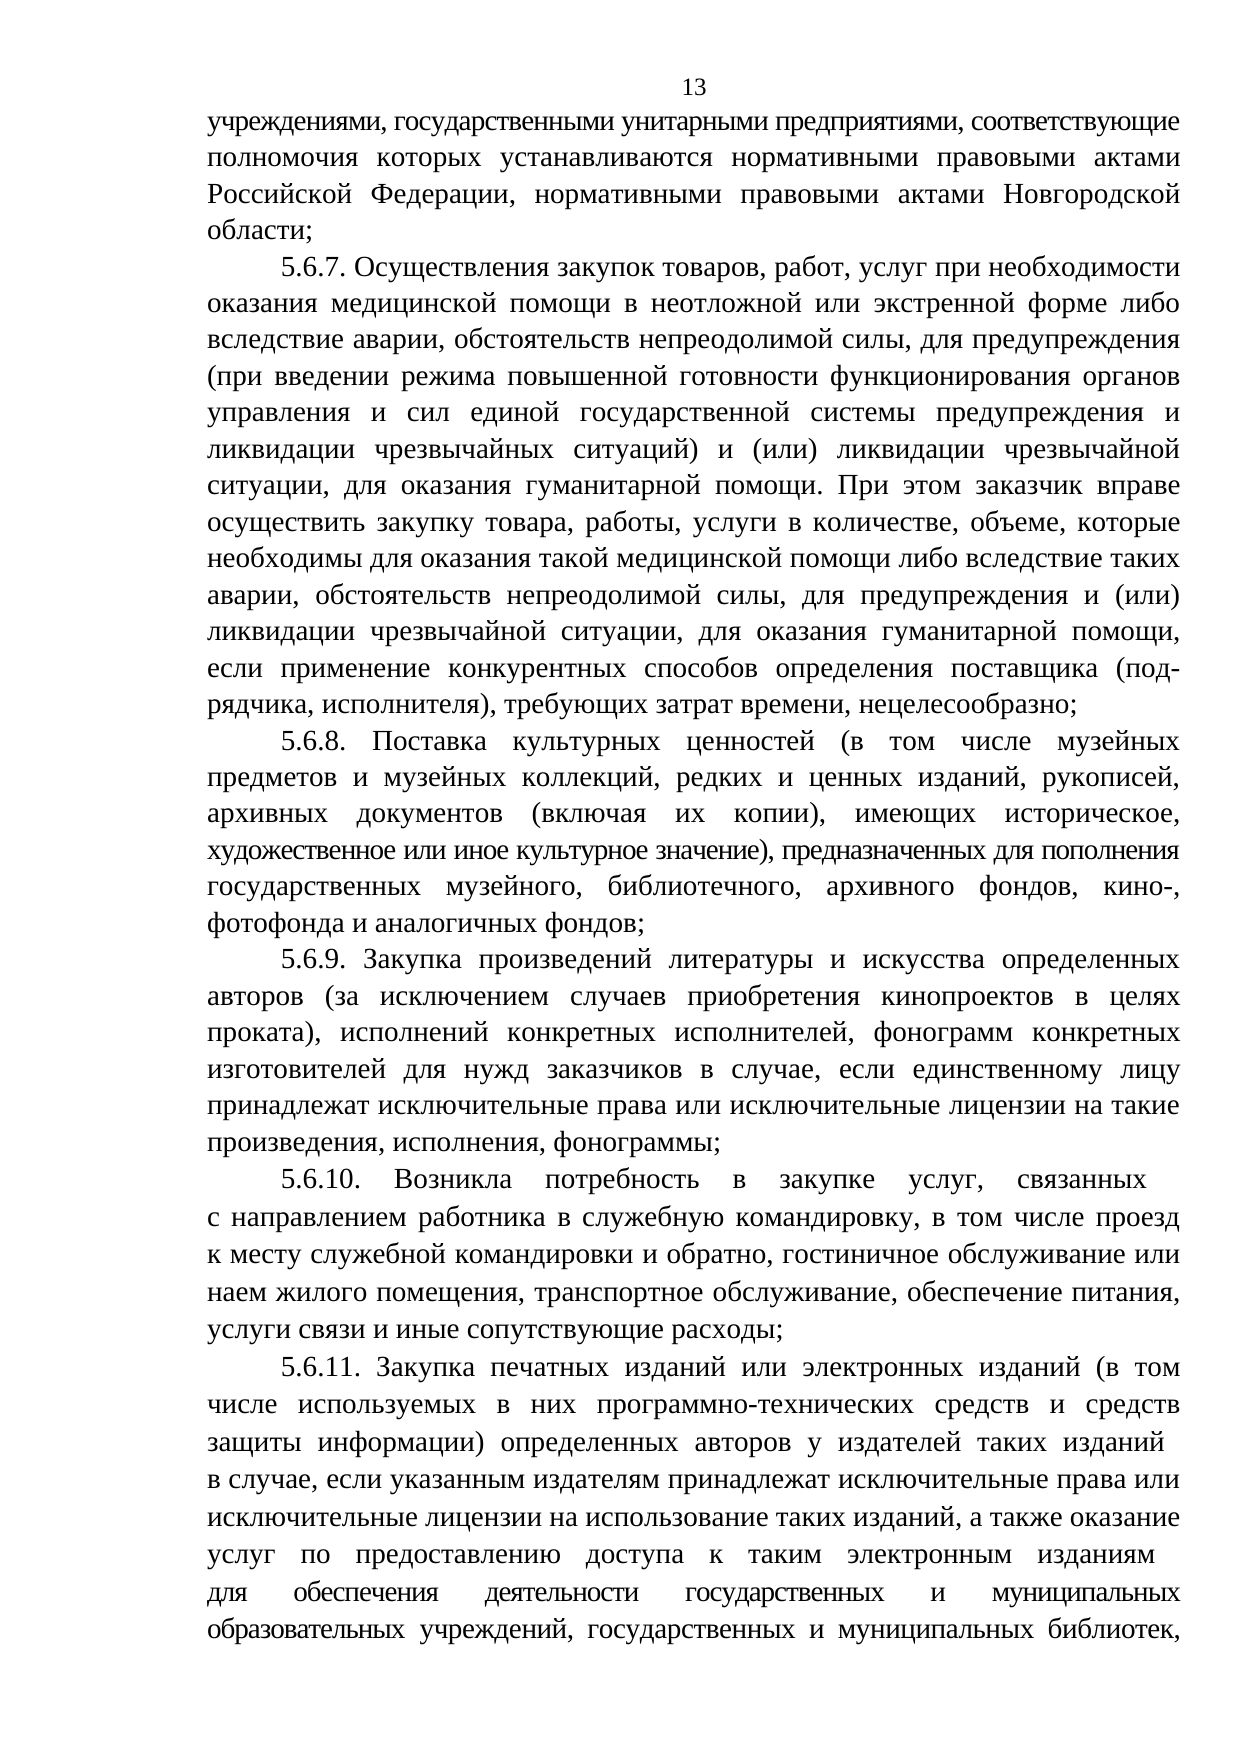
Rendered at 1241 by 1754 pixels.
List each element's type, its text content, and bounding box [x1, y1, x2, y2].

text 5.6.7. Осуществления закупок товаров, работ, услуг при необходимости оказания медицинской помощи в неотложной или экстренной форме либо вследствие аварии, обстоятельств непреодолимой силы, для предупреждения (при введении режима повышенной готовности функционирования органов управления и сил единой государственной системы предупреждения и ликвидации чрезвычайных ситуаций) и (или) ликвидации чрезвычайной ситуации, для оказания гуманитарной помощи. При этом заказчик вправе осуществить закупку товара, работы, услуги в количестве, объеме, которые необходимы для оказания такой медицинской помощи либо вследствие таких аварии, обстоятельств непреодолимой силы, для предупреждения и (или) ликвидации чрезвычайной ситуации, для оказания гуманитарной помощи, если применение конкурентных способов определения поставщика (под-рядчика, исполнителя), требующих затрат времени, нецелесообразно; [207, 246, 1181, 720]
text 5.6.9. Закупка произведений литературы и искусства определенных авторов (за исключением случаев приобретения кинопроектов в целях проката), исполнений конкретных исполнителей, фонограмм конкретных изготовителей для нужд заказчиков в случае, если единственному лицу принадлежат исключительные права или исключительные лицензии на такие произведения, исполнения, фонограммы; [207, 938, 1181, 1157]
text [207, 1345, 1181, 1645]
text 5.6.10. Возникла потребность в закупке услуг, связанных с направлением работника в служебную командировку, в том числе проезд к месту служебной командировки и обратно, гостиничное обслуживание или наем жилого помещения, транспортное обслуживание, обеспечение питания, услуги связи и иные сопутствующие расходы; [207, 1157, 1181, 1345]
text 5.6.8. Поставка культурных ценностей (в том числе музейных предметов и музейных коллекций, редких и ценных изданий, рукописей, архивных документов (включая их копии), имеющих историческое, художественное или иное культурное значение), предназначенных для пополнения государственных музейного, библиотечного, архивного фондов, кино-, фотофонда и аналогичных фондов; [207, 720, 1181, 938]
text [207, 100, 1181, 246]
